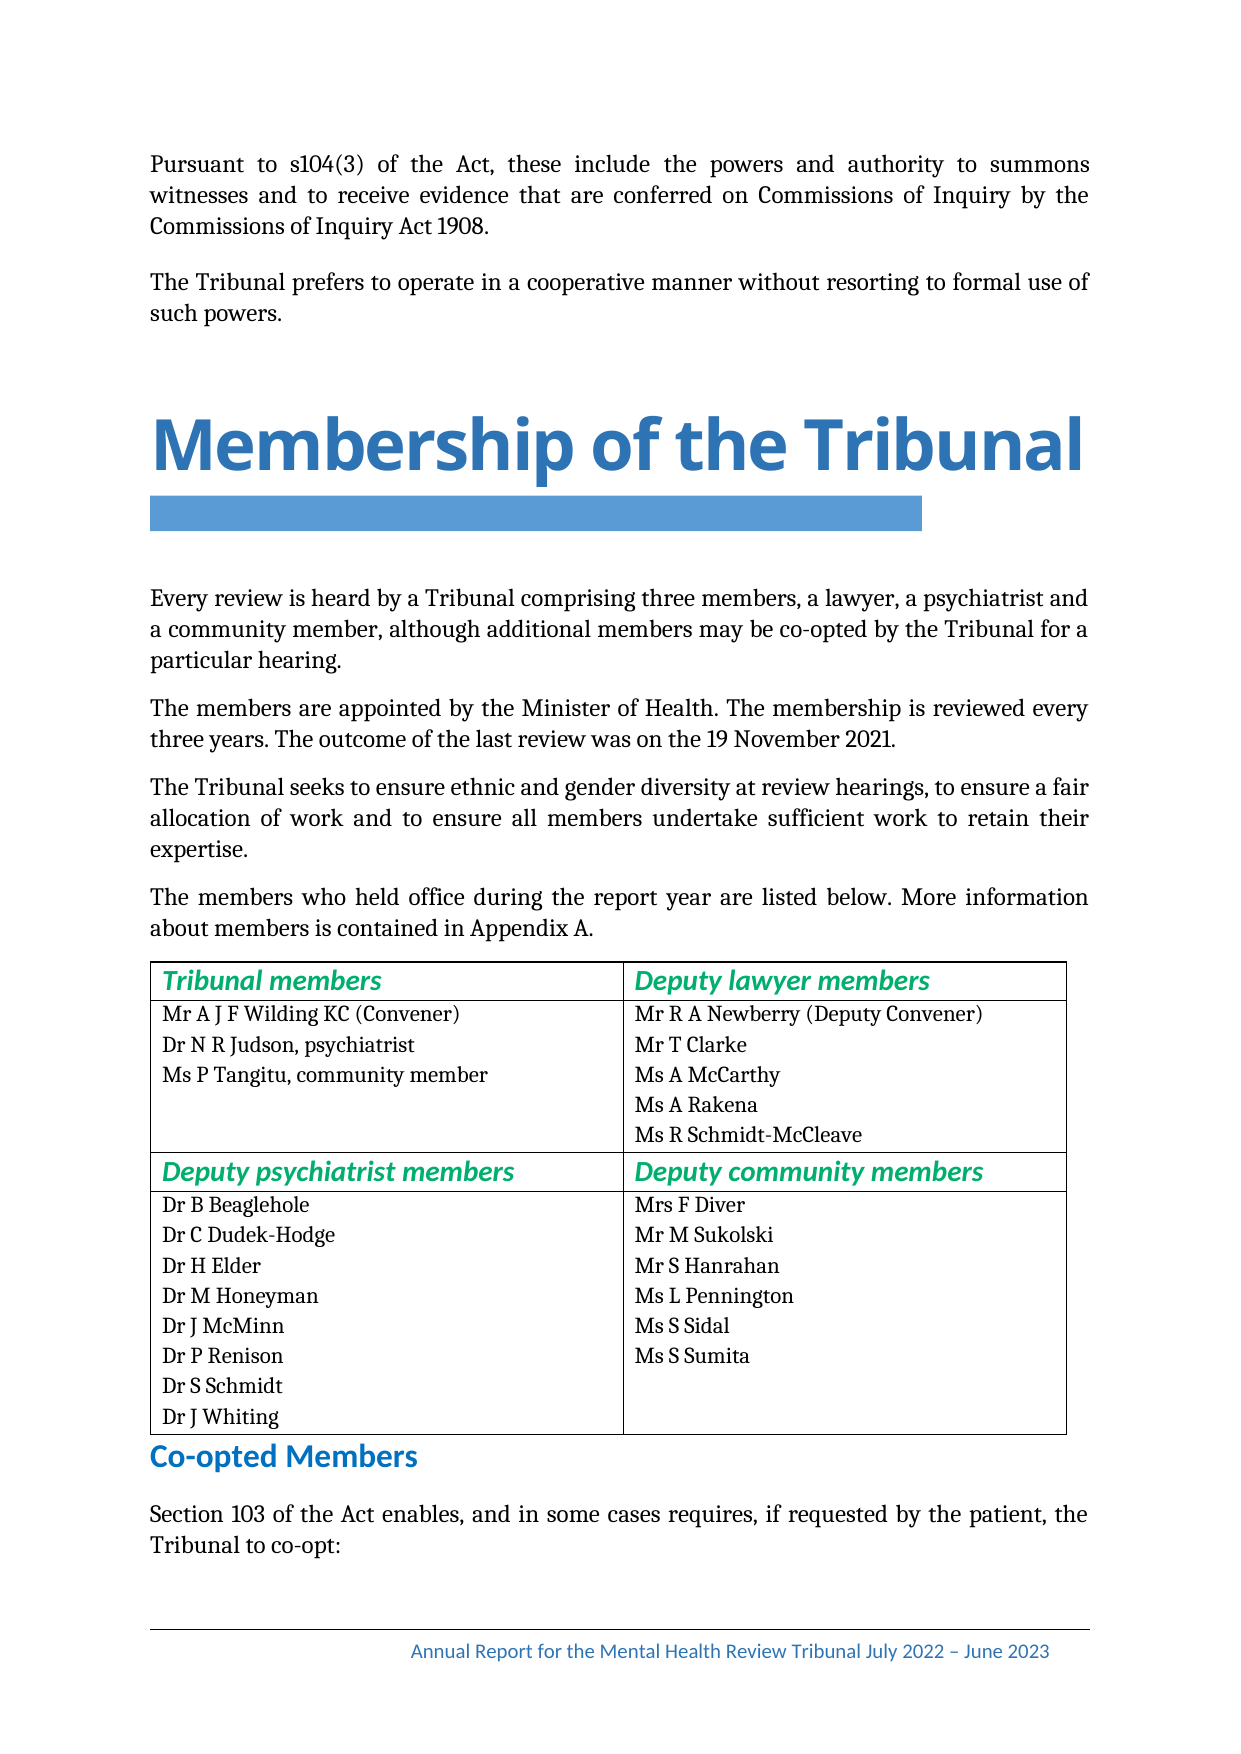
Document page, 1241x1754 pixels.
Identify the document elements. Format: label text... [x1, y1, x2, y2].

text Membership of the Tribunal [150, 394, 1090, 491]
table_cell Deputy community members [624, 1153, 1066, 1191]
table_header Deputy lawyer members [624, 963, 1066, 1000]
table_header Tribunal members [151, 963, 623, 1000]
text The members who held office during the report year are listed below. More information about members is contained in Appendix A. [150, 883, 1090, 942]
table_cell Mrs F Diver Mr M Sukolski Mr S Hanrahan Ms L Pennington Ms S Sidal Ms S Sumita [624, 1192, 1066, 1434]
text Every review is heard by a Tribunal comprising three members, a lawyer, a psychiatrist and a community member, although additional members may be co-opted by the Tribunal for a particular hearing. [150, 584, 1090, 675]
text The members are appointed by the Minister of Health. The membership is reviewed every three years. The outcome of the last review was on the 19 November 2021. [150, 694, 1090, 754]
text The Tribunal prefers to operate in a cooperative manner without resorting to formal use of such powers. [150, 297, 1090, 328]
table_cell Mr R A Newberry (Deputy Convener) Mr T Clarke Ms A McCarthy Ms A Rakena Ms R Schmidt-McCleave [624, 1001, 1066, 1152]
text Pursuant to s104(3) of the Act, these include the powers and authority to summons witnesses and to receive evidence that are conferred on Commissions of Inquiry by the Commissions of Inquiry Act 1908. [150, 150, 1090, 181]
subtitle Co-opted Members [150, 1435, 1090, 1475]
table_cell Mr A J F Wilding KC (Convener) Dr N R Judson, psychiatrist Ms P Tangitu, community member [151, 1001, 623, 1152]
table_cell Deputy psychiatrist members [151, 1153, 623, 1191]
text The Tribunal seeks to ensure ethnic and gender diversity at review hearings, to ensure a fair allocation of work and to ensure all members undertake sufficient work to retain their expertise. [150, 773, 1090, 864]
table_cell Dr B Beaglehole Dr C Dudek-Hodge Dr H Elder Dr M Honeyman Dr J McMinn Dr P Renison Dr S Schmidt Dr J Whiting [151, 1192, 623, 1434]
text Section 103 of the Act enables, and in some cases requires, if requested by the patient, the Tribunal to co-opt: [150, 1500, 1090, 1560]
text Pursuant to s104(3) of the Act, these include the powers and authority to summons witnesses and to receive evidence that are conferred on Commissions of Inquiry by the Commissions of Inquiry Act 1908. [150, 210, 1090, 241]
